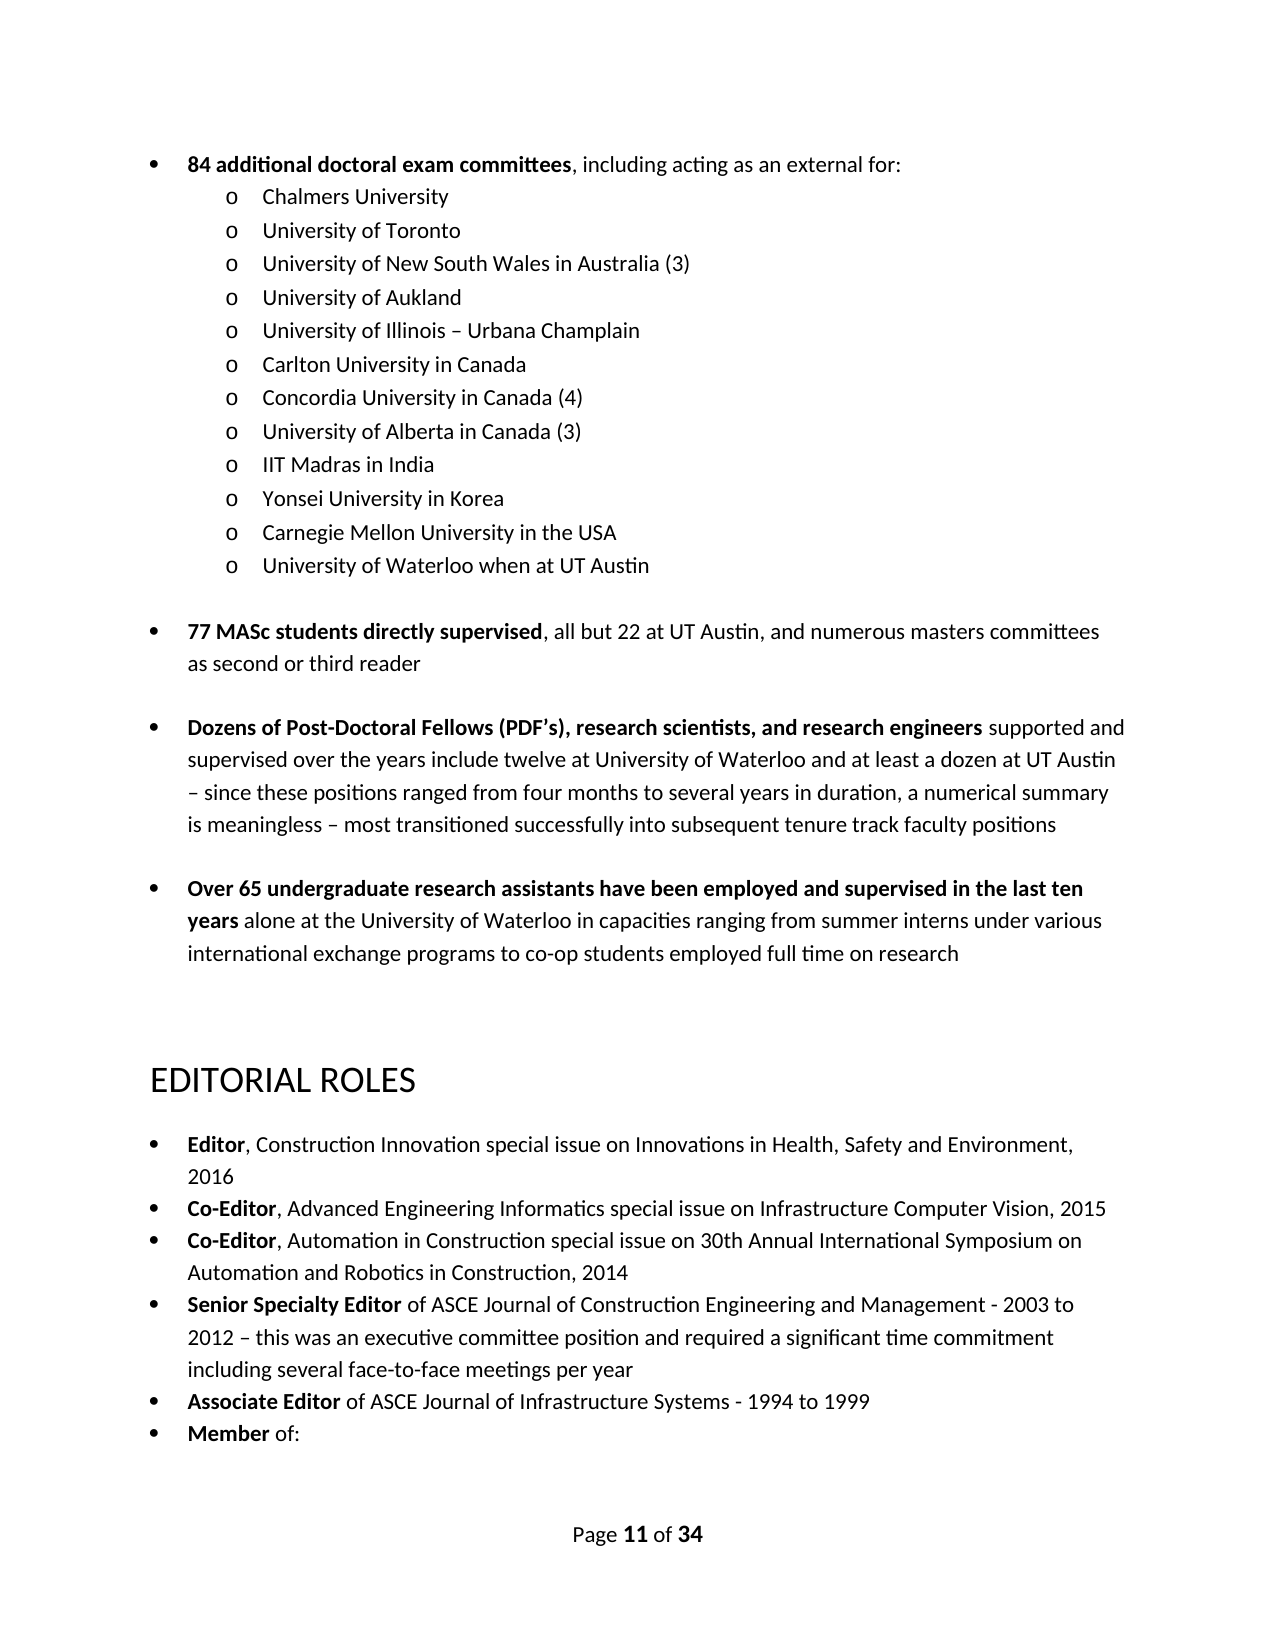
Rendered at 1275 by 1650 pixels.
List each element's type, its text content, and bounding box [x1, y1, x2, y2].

list Carlton University in Canada [225, 350, 1125, 379]
list Yonsei University in Korea [225, 484, 1125, 513]
list Concordia University in Canada (4) [225, 383, 1125, 413]
list Over 65 undergraduate research assistants have been employed and supervised in the last ten years alone at the University of Waterloo in capacities ranging from summer interns under various international exchange programs to co-op students employed full time on research [150, 874, 1125, 967]
text EDITORIAL ROLES [150, 1056, 1125, 1102]
list University of Aukland [225, 283, 1125, 312]
list Co-Editor, Advanced Engineering Informatics special issue on Infrastructure Computer Vision, 2015 [150, 1194, 1125, 1222]
list University of Illinois – Urbana Champlain [225, 316, 1125, 346]
list University of New South Wales in Australia (3) [225, 249, 1125, 278]
list 84 additional doctoral exam committees, including acting as an external for: [150, 150, 1125, 178]
list Associate Editor of ASCE Journal of Infrastructure Systems - 1994 to 1999 [150, 1387, 1125, 1415]
list Member of: [150, 1419, 1125, 1447]
list Chalmers University [225, 182, 1125, 211]
list Carnegie Mellon University in the USA [225, 518, 1125, 547]
list Senior Specialty Editor of ASCE Journal of Construction Engineering and Management - 2003 to 2012 – this was an executive committee position and required a significant time commitment including several face-to-face meetings per year [150, 1291, 1125, 1383]
list IIT Madras in India [225, 451, 1125, 480]
list University of Alberta in Canada (3) [225, 417, 1125, 446]
list University of Toronto [225, 216, 1125, 245]
list University of Waterloo when at UT Austin [225, 551, 1125, 580]
list Editor, Construction Innovation special issue on Innovations in Health, Safety and Environment, 2016 [150, 1130, 1125, 1190]
list Co-Editor, Automation in Construction special issue on 30th Annual International Symposium on Automation and Robotics in Construction, 2014 [150, 1226, 1125, 1286]
list 77 MASc students directly supervised, all but 22 at UT Austin, and numerous masters committees as second or third reader [150, 617, 1125, 677]
list Dozens of Post-Doctoral Fellows (PDF’s), research scientists, and research engineers supported and supervised over the years include twelve at University of Waterloo and at least a dozen at UT Austin – since these positions ranged from four months to several years in duration, a numerical summary is meaningless – most transitioned successfully into subsequent tenure track faculty positions [150, 713, 1125, 838]
